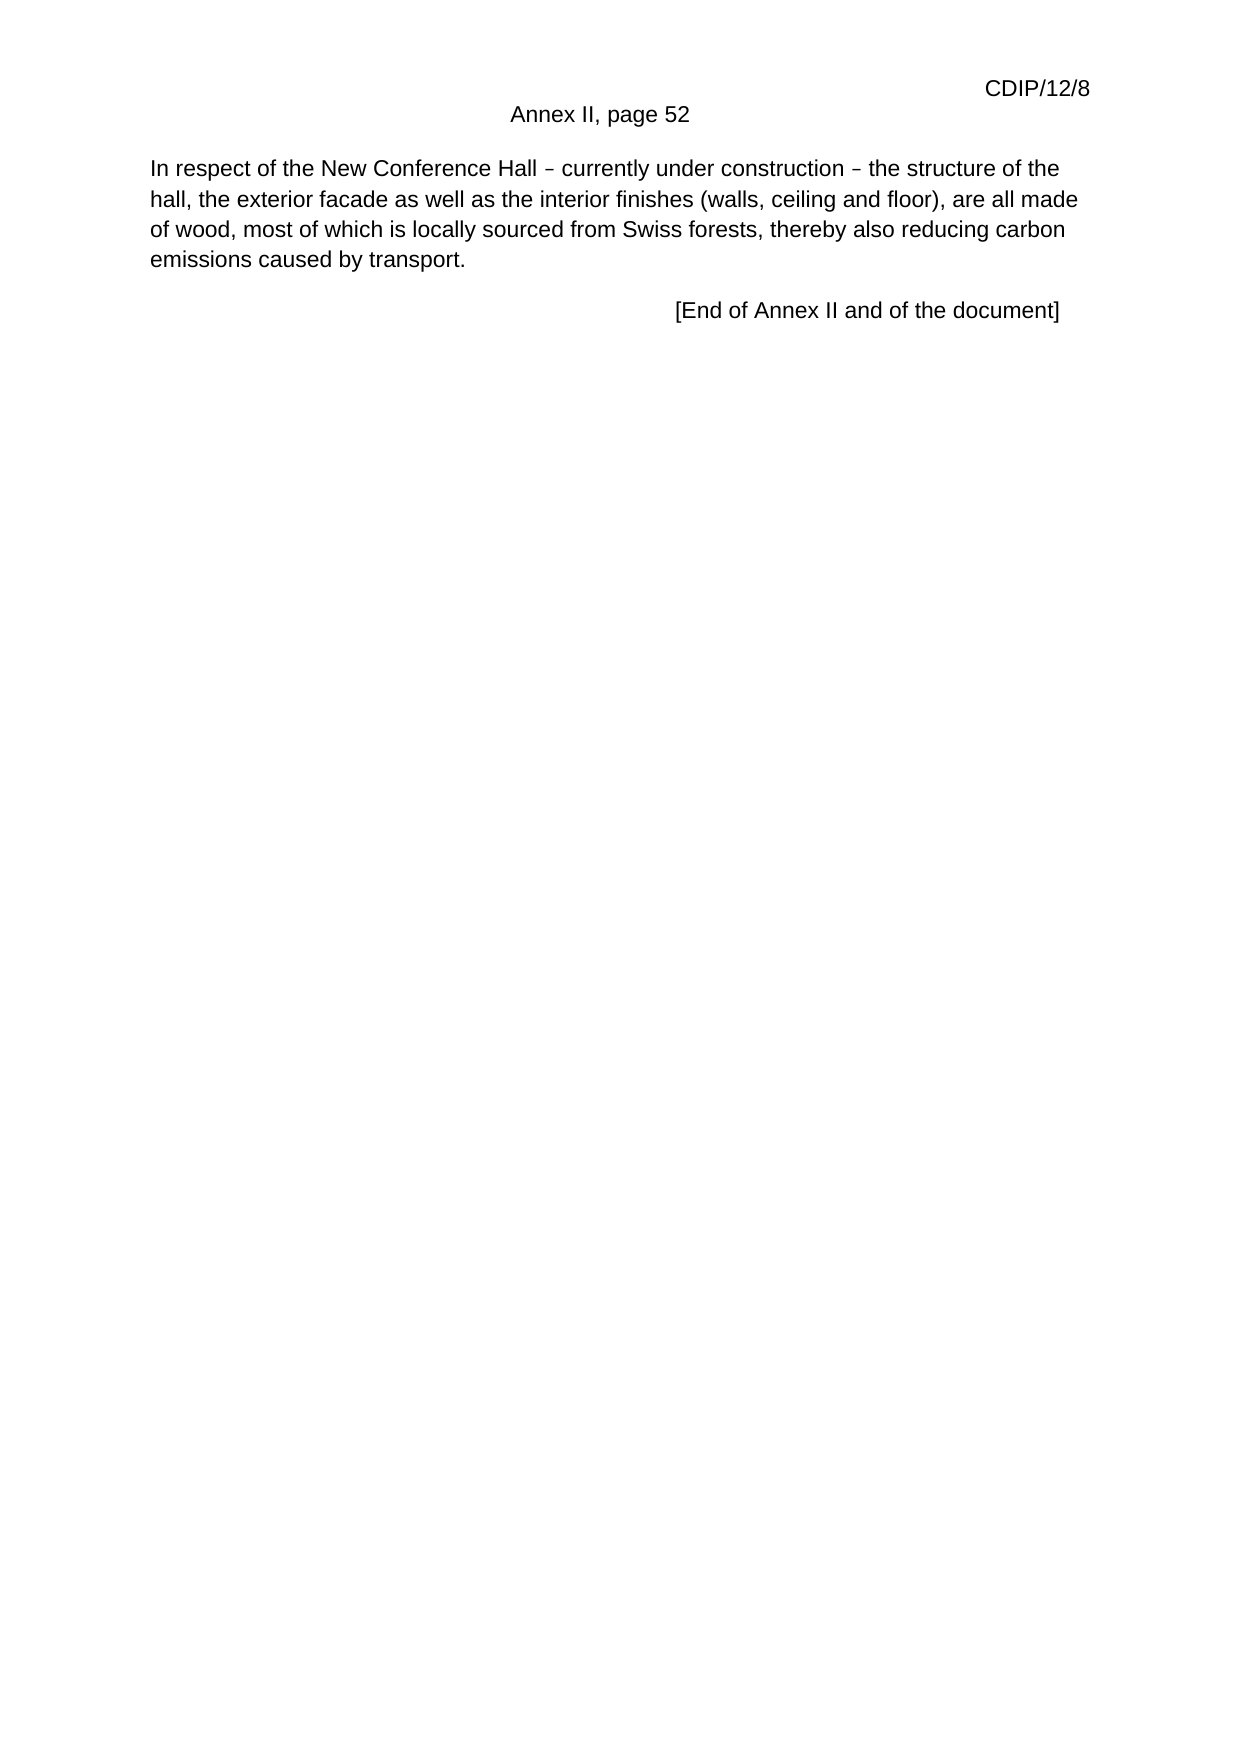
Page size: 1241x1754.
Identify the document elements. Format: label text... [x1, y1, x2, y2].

text In respect of the New Conference Hall – currently under construction – the structure of the hall, the exterior facade as well as the interior finishes (walls, ceiling and floor), are all made of wood, most of which is locally sourced from Swiss forests, thereby also reducing carbon emissions caused by transport. [150, 154, 1090, 273]
text [End of Annex II and of the document] [600, 297, 1090, 324]
